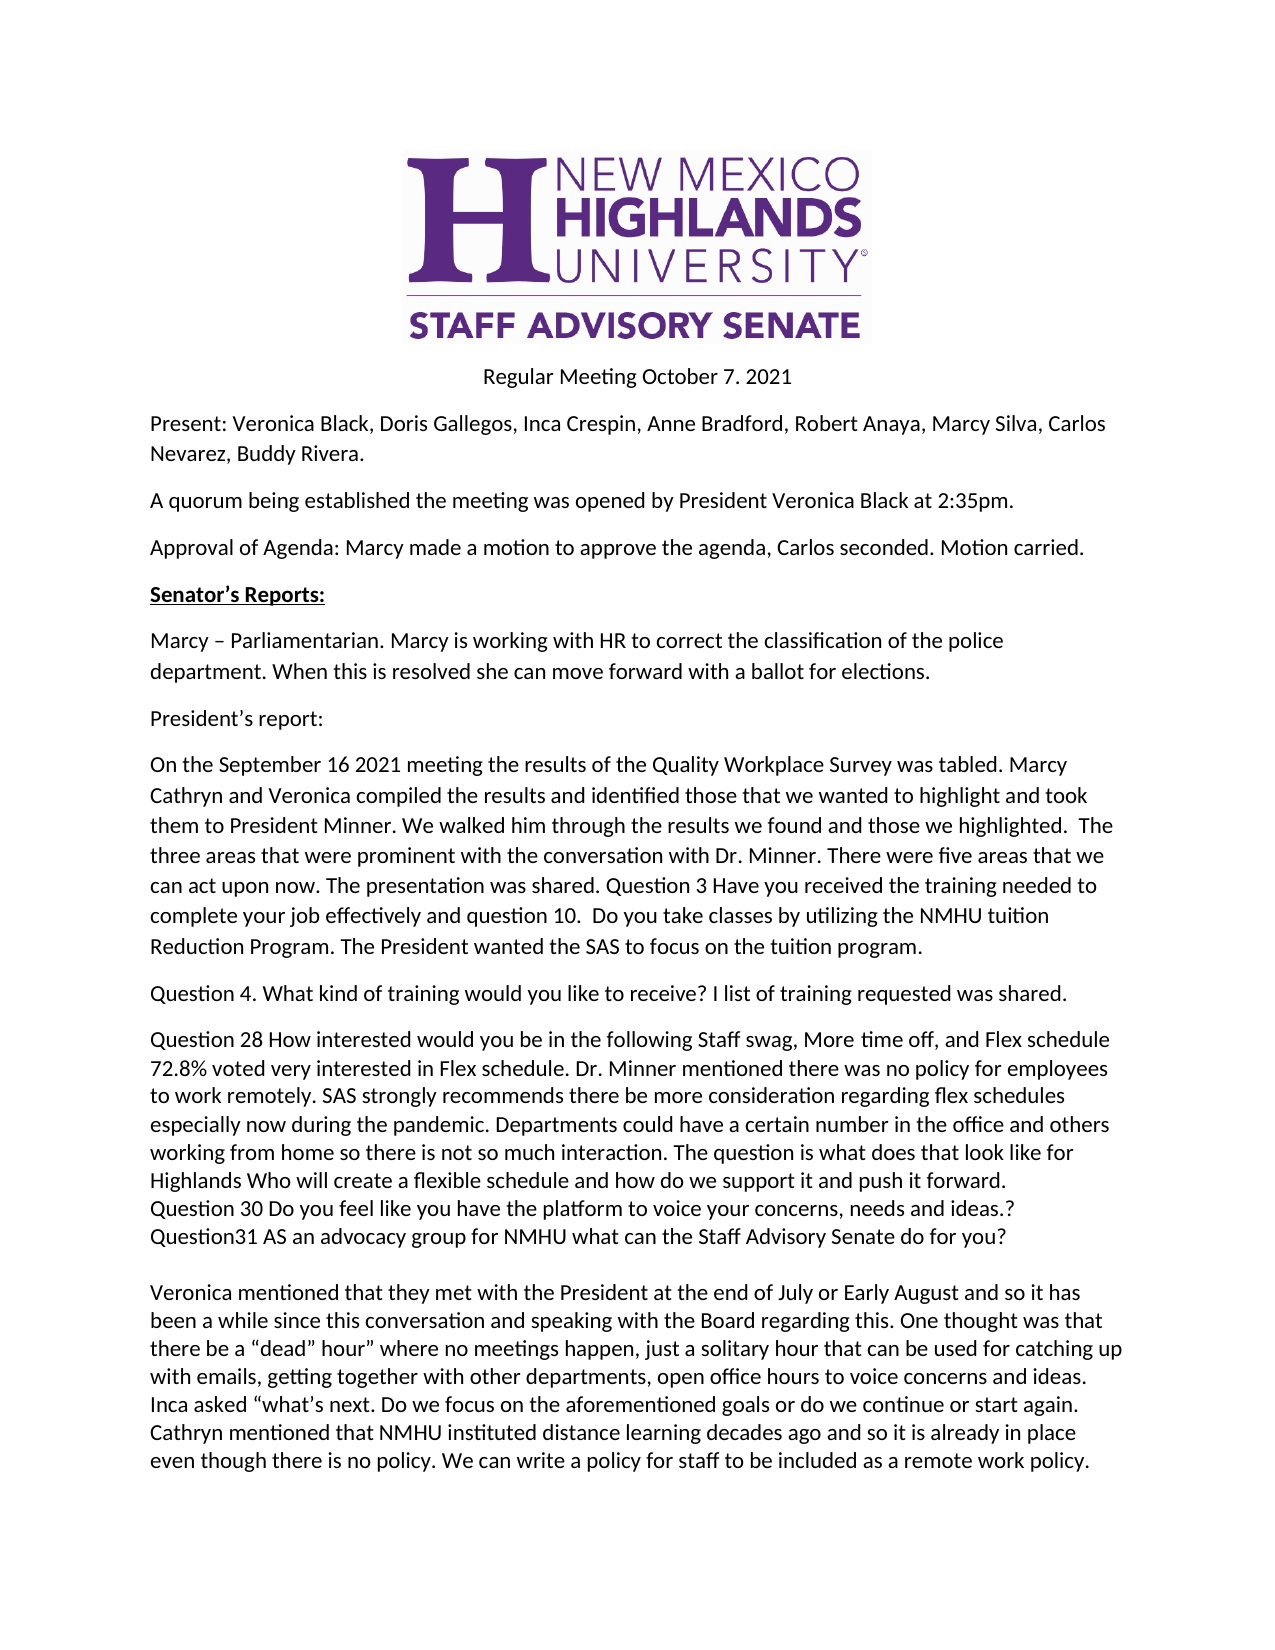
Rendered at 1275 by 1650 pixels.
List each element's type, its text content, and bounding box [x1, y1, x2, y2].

text Marcy – Parliamentarian. Marcy is working with HR to correct the classification of the police department. When this is resolved she can move forward with a ballot for elections. [150, 627, 1125, 685]
text Senator’s Reports: [150, 580, 1125, 608]
text On the September 16 2021 meeting the results of the Quality Workplace Survey was tabled. Marcy Cathryn and Veronica compiled the results and identified those that we wanted to highlight and took them to President Minner. We walked him through the results we found and those we highlighted. The three areas that were prominent with the conversation with Dr. Minner. There were five areas that we can act upon now. The presentation was shared. Question 3 Have you received the training needed to complete your job effectively and question 10. Do you take classes by utilizing the NMHU tuition Reduction Program. The President wanted the SAS to focus on the tuition program. [150, 751, 1125, 960]
picture [402, 150, 873, 344]
text Question 4. What kind of training would you like to receive? I list of training requested was shared. [150, 979, 1125, 1007]
text A quorum being established the meeting was opened by President Veronica Black at 2:35pm. [150, 486, 1125, 514]
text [150, 1418, 1125, 1474]
text Regular Meeting October 7. 2021 [150, 362, 1125, 390]
text Question 28 How interested would you be in the following Staff swag, More time off, and Flex schedule [150, 1026, 1125, 1054]
text Question 30 Do you feel like you have the platform to voice your concerns, needs and ideas.? [150, 1194, 1125, 1222]
text Present: Veronica Black, Doris Gallegos, Inca Crespin, Anne Bradford, Robert Anaya, Marcy Silva, Carlos Nevarez, Buddy Rivera. [150, 409, 1125, 467]
text Question31 AS an advocacy group for NMHU what can the Staff Advisory Senate do for you? [150, 1222, 1125, 1250]
text Inca asked “what’s next. Do we focus on the aforementioned goals or do we continue or start again. [150, 1390, 1125, 1418]
text 72.8% voted very interested in Flex schedule. Dr. Minner mentioned there was no policy for employees to work remotely. SAS strongly recommends there be more consideration regarding flex schedules especially now during the pandemic. Departments could have a certain number in the office and others working from home so there is not so much interaction. The question is what does that look like for Highlands Who will create a flexible schedule and how do we support it and push it forward. [150, 1054, 1125, 1194]
text Approval of Agenda: Marcy made a motion to approve the agenda, Carlos seconded. Motion carried. [150, 533, 1125, 561]
text President’s report: [150, 704, 1125, 732]
text Veronica mentioned that they met with the President at the end of July or Early August and so it has been a while since this conversation and speaking with the Board regarding this. One thought was that there be a “dead” hour” where no meetings happen, just a solitary hour that can be used for catching up with emails, getting together with other departments, open office hours to voice concerns and ideas. [150, 1278, 1125, 1390]
